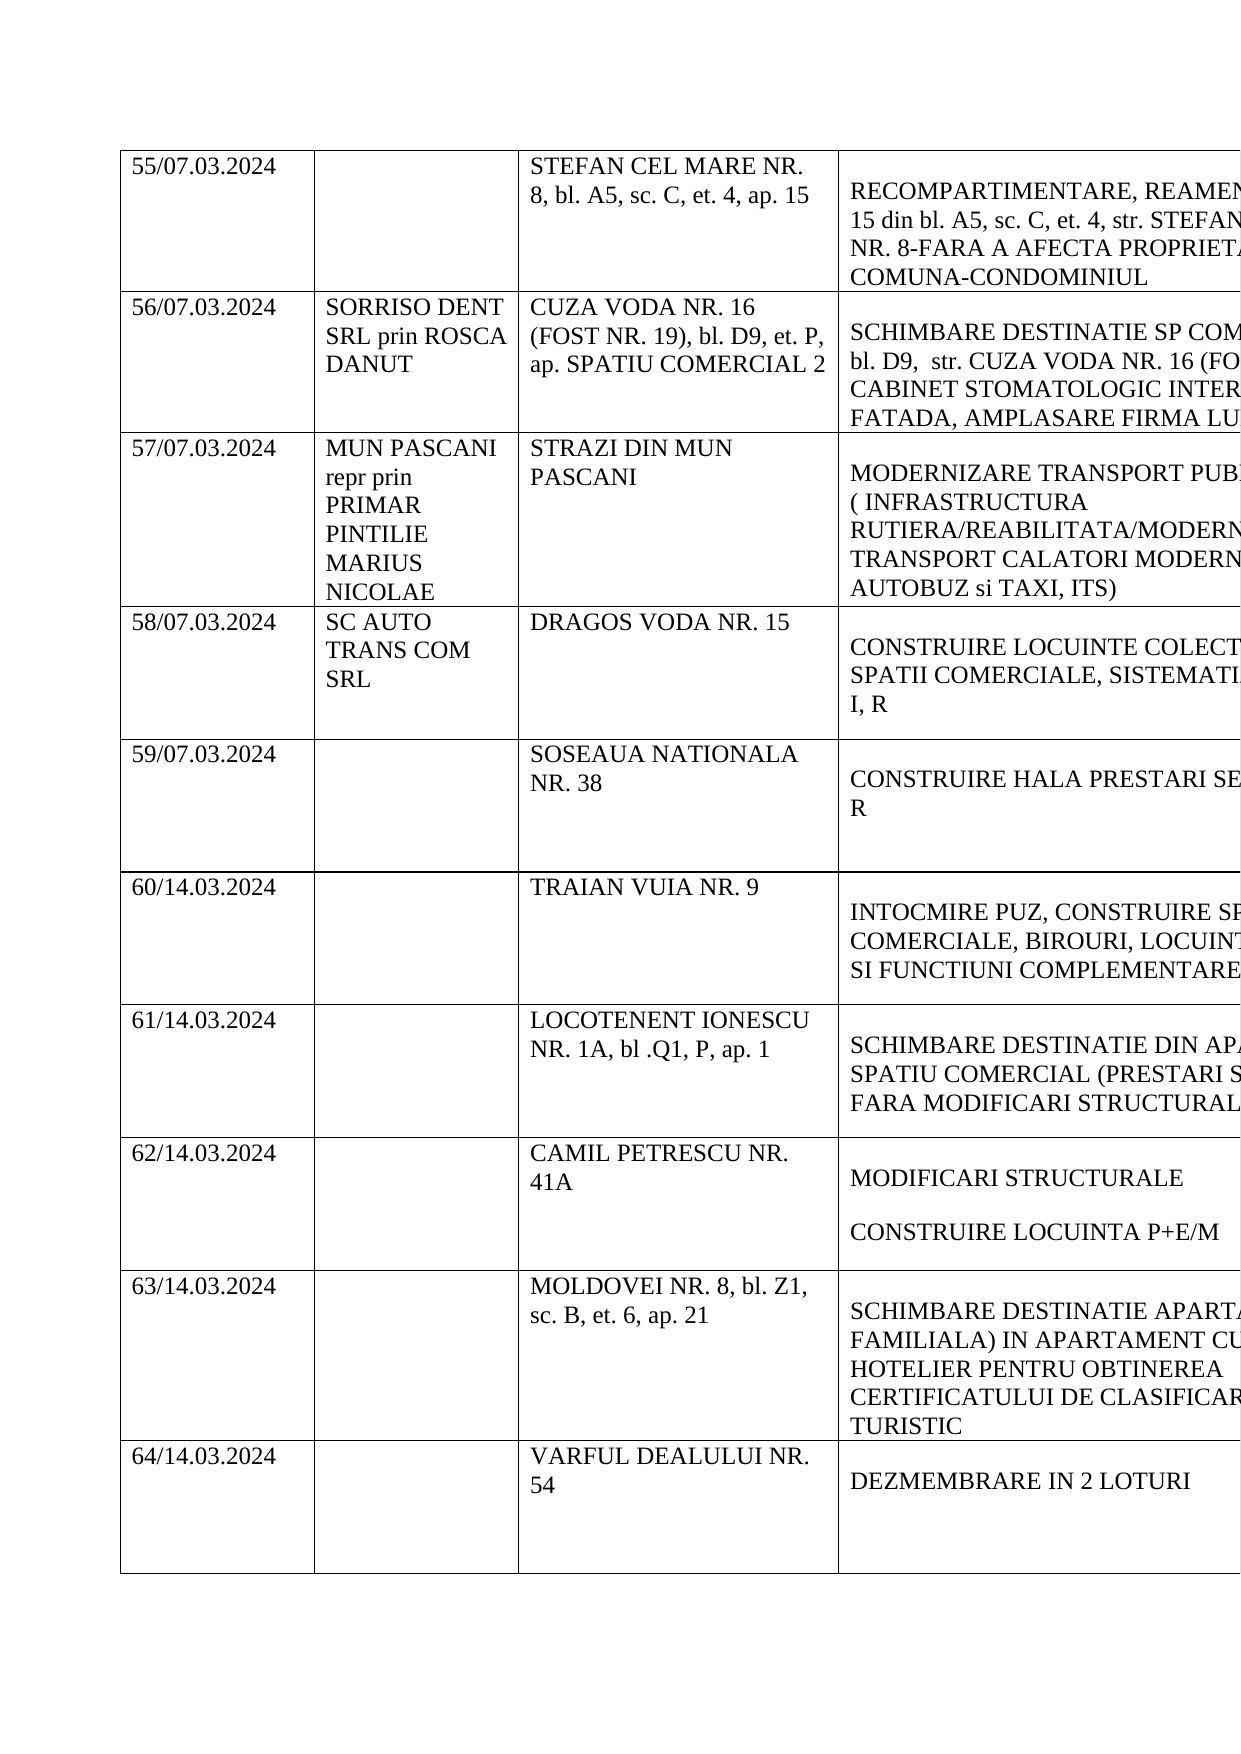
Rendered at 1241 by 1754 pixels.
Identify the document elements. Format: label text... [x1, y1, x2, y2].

table_cell CONSTRUIRE LOCUINTE COLECTIVE, BIROURI, SPATII COMERCIALE, SISTEMATIZARE TEREN, I, R [839, 607, 1240, 738]
table_cell CONSTRUIRE HALA PRESTARI SERVICII, I, B si R [839, 740, 1240, 871]
table_cell INTOCMIRE PUZ, CONSTRUIRE SPATII COMERCIALE, BIROURI, LOCUINTE COLECTIVE SI FUNCTIUNI COMPLEMENTARE [839, 873, 1240, 1004]
table_cell 60/14.03.2024 [121, 873, 314, 1004]
table_cell [315, 1138, 518, 1270]
table_cell 62/14.03.2024 [121, 1138, 314, 1270]
table_cell 63/14.03.2024 [121, 1271, 314, 1440]
table_cell SOSEAUA NATIONALA NR. 38 [519, 740, 838, 871]
table_cell CUZA VODA NR. 16 (FOST NR. 19), bl. D9, et. P, ap. SPATIU COMERCIAL 2 [519, 292, 838, 432]
table_cell LOCOTENENT IONESCU NR. 1A, bl .Q1, P, ap. 1 [519, 1005, 838, 1137]
table_cell [315, 1441, 518, 1573]
table_cell [315, 740, 518, 871]
table_cell 61/14.03.2024 [121, 1005, 314, 1137]
table_cell [315, 873, 518, 1004]
table_cell STRAZI DIN MUN PASCANI [519, 433, 838, 606]
table_cell MODIFICARI STRUCTURALE CONSTRUIRE LOCUINTA P+E/M [839, 1138, 1240, 1270]
table_cell 57/07.03.2024 [121, 433, 314, 606]
table_cell TRAIAN VUIA NR. 9 [519, 873, 838, 1004]
table_cell STEFAN CEL MARE NR. 8, bl. A5, sc. C, et. 4, ap. 15 [519, 151, 838, 291]
table_cell VARFUL DEALULUI NR. 54 [519, 1441, 838, 1573]
table_cell CAMIL PETRESCU NR. 41A [519, 1138, 838, 1270]
table_cell SCHIMBARE DESTINATIE DIN APARTAMENT IN SPATIU COMERCIAL (PRESTARI SERVICII), FARA MODIFICARI STRUCTURALE [839, 1005, 1240, 1137]
table_cell 59/07.03.2024 [121, 740, 314, 871]
table_cell DEZMEMBRARE IN 2 LOTURI [839, 1441, 1240, 1573]
table_cell RECOMPARTIMENTARE, REAMENAJARE ap. NR. 15 din bl. A5, sc. C, et. 4, str. STEFAN CEL MARE NR. 8-FARA A AFECTA PROPRIETATEA COMUNA-CONDOMINIUL [839, 151, 1240, 291]
table_cell 56/07.03.2024 [121, 292, 314, 432]
table_cell SC AUTO TRANS COM SRL [315, 607, 518, 738]
table_cell SCHIMBARE DESTINATIE APARTAMENT (LOC FAMILIALA) IN APARTAMENT CU REGIM HOTELIER PENTRU OBTINEREA CERTIFICATULUI DE CLASIFICARE CIRCUIT TURISTIC [839, 1271, 1240, 1440]
table_cell MUN PASCANI repr prin PRIMAR PINTILIE MARIUS NICOLAE [315, 433, 518, 606]
table_cell [315, 1271, 518, 1440]
table_cell 58/07.03.2024 [121, 607, 314, 738]
table_cell MODERNIZARE TRANSPORT PUBLIC LOCAL ( INFRASTRUCTURA RUTIERA/REABILITATA/MODERNIZATA, STATII TRANSPORT CALATORI MODERNIZATE, AUTOBUZ si TAXI, ITS) [839, 433, 1240, 606]
table_cell DRAGOS VODA NR. 15 [519, 607, 838, 738]
table_cell 55/07.03.2024 [121, 151, 314, 291]
table_cell SCHIMBARE DESTINATIE SP COMERCIAL 2, din bl. D9, str. CUZA VODA NR. 16 (FOST NR. 19) IN CABINET STOMATOLOGIC INTERVENTII FATADA, AMPLASARE FIRMA LUMINOASA [839, 292, 1240, 432]
table_cell [315, 151, 518, 291]
table_cell 64/14.03.2024 [121, 1441, 314, 1573]
table_cell MOLDOVEI NR. 8, bl. Z1, sc. B, et. 6, ap. 21 [519, 1271, 838, 1440]
table_cell [315, 1005, 518, 1137]
table_cell SORRISO DENT SRL prin ROSCA DANUT [315, 292, 518, 432]
